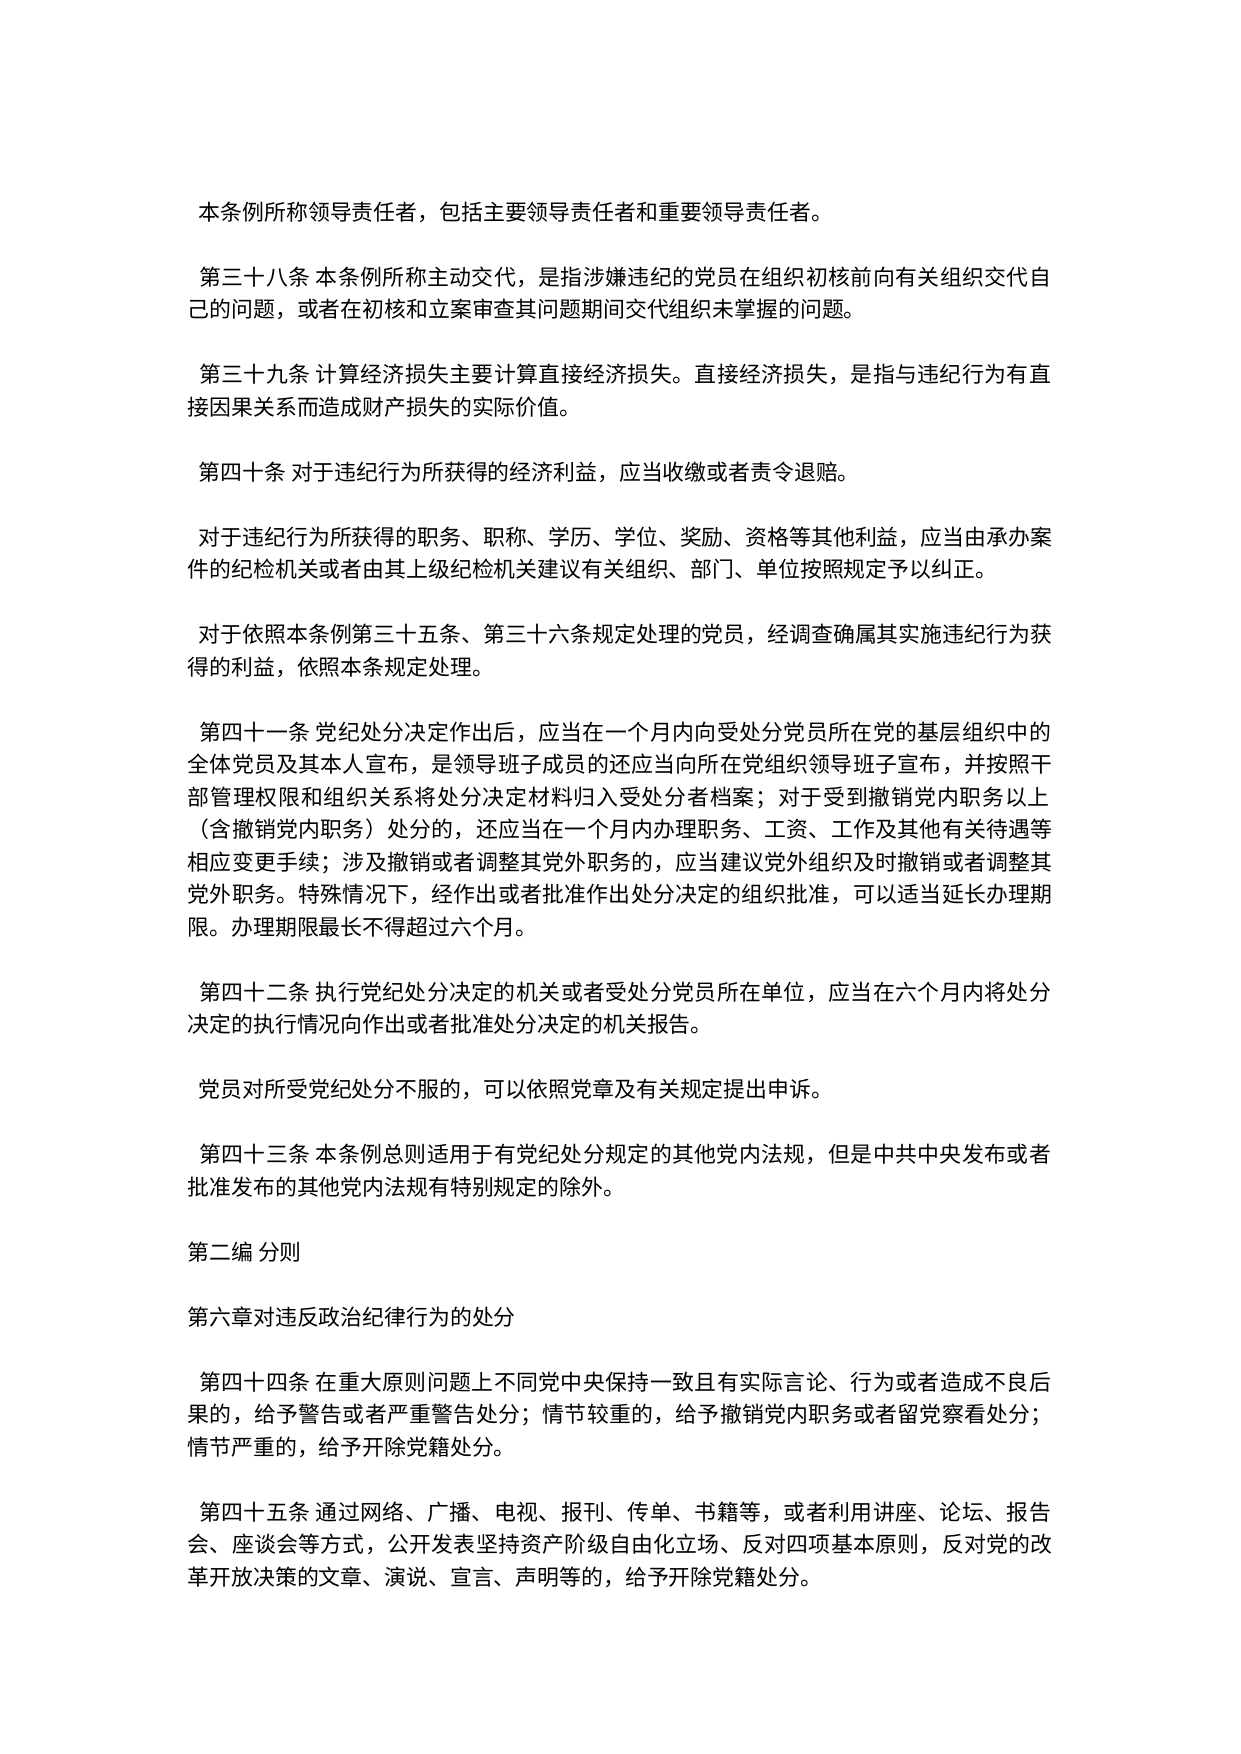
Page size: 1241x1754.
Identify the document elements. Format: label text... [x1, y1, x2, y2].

text 第四十二条 执行党纪处分决定的机关或者受处分党员所在单位，应当在六个月内将处分决定的执行情况向作出或者批准处分决定的机关报告。 [187, 974, 1053, 1039]
text 第三十九条 计算经济损失主要计算直接经济损失。直接经济损失，是指与违纪行为有直接因果关系而造成财产损失的实际价值。 [187, 357, 1053, 422]
text 第六章对违反政治纪律行为的处分 [187, 1299, 1053, 1332]
text 党员对所受党纪处分不服的，可以依照党章及有关规定提出申诉。 [187, 1072, 1053, 1104]
text 第三十八条 本条例所称主动交代，是指涉嫌违纪的党员在组织初核前向有关组织交代自己的问题，或者在初核和立案审查其问题期间交代组织未掌握的问题。 [187, 259, 1053, 324]
text 对于依照本条例第三十五条、第三十六条规定处理的党员，经调查确属其实施违纪行为获得的利益，依照本条规定处理。 [187, 617, 1053, 682]
text 第四十一条 党纪处分决定作出后，应当在一个月内向受处分党员所在党的基层组织中的全体党员及其本人宣布，是领导班子成员的还应当向所在党组织领导班子宣布，并按照干部管理权限和组织关系将处分决定材料归入受处分者档案；对于受到撤销党内职务以上（含撤销党内职务）处分的，还应当在一个月内办理职务、工资、工作及其他有关待遇等相应变更手续；涉及撤销或者调整其党外职务的，应当建议党外组织及时撤销或者调整其党外职务。特殊情况下，经作出或者批准作出处分决定的组织批准，可以适当延长办理期限。办理期限最长不得超过六个月。 [187, 714, 1053, 942]
text 第二编 分则 [187, 1234, 1053, 1267]
text 第四十三条 本条例总则适用于有党纪处分规定的其他党内法规，但是中共中央发布或者批准发布的其他党内法规有特别规定的除外。 [187, 1137, 1053, 1202]
text 第四十五条 通过网络、广播、电视、报刊、传单、书籍等，或者利用讲座、论坛、报告会、座谈会等方式，公开发表坚持资产阶级自由化立场、反对四项基本原则，反对党的改革开放决策的文章、演说、宣言、声明等的，给予开除党籍处分。 [187, 1494, 1053, 1592]
text 对于违纪行为所获得的职务、职称、学历、学位、奖励、资格等其他利益，应当由承办案件的纪检机关或者由其上级纪检机关建议有关组织、部门、单位按照规定予以纠正。 [187, 519, 1053, 584]
text 第四十条 对于违纪行为所获得的经济利益，应当收缴或者责令退赔。 [187, 454, 1053, 487]
text 本条例所称领导责任者，包括主要领导责任者和重要领导责任者。 [187, 194, 1053, 227]
text 第四十四条 在重大原则问题上不同党中央保持一致且有实际言论、行为或者造成不良后果的，给予警告或者严重警告处分；情节较重的，给予撤销党内职务或者留党察看处分；情节严重的，给予开除党籍处分。 [187, 1364, 1053, 1462]
